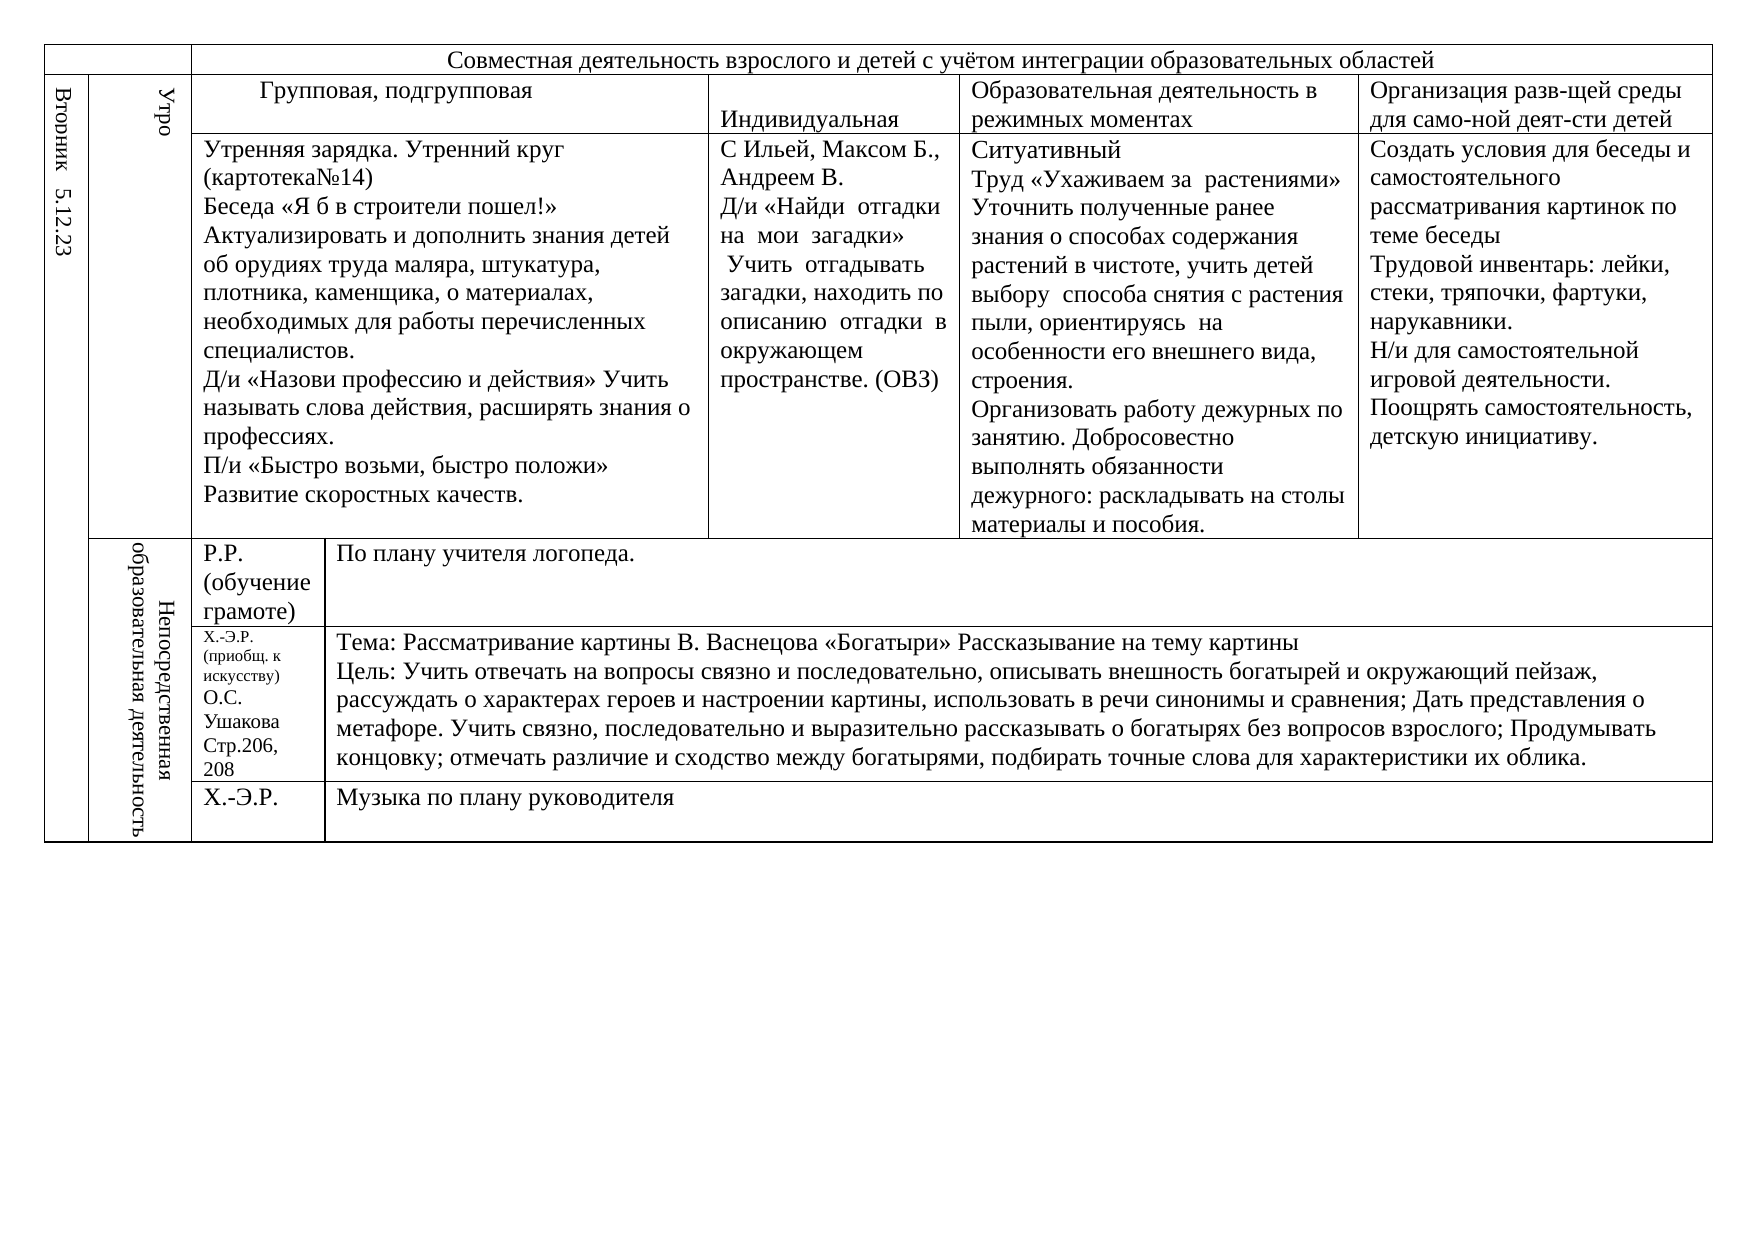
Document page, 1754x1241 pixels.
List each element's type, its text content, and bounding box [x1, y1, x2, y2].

table_cell Вторник 5.12.23 [45, 75, 88, 841]
table_cell Музыка по плану руководителя [326, 782, 1712, 841]
table_cell С Ильей, Максом Б., Андреем В. Д/и «Найди отгадки на мои загадки» Учить отгадывать загадки, находить по описанию отгадки в окружающем пространстве. (ОВЗ) [709, 134, 959, 537]
table_cell Х.-Э.Р. [192, 782, 324, 841]
table_cell Ситуативный Труд «Ухаживаем за растениями» Уточнить полученные ранее знания о способах содержания растений в чистоте, учить детей выбору способа снятия с растения пыли, ориентируясь на особенности его внешнего вида, строения. Организовать работу дежурных по занятию. Добросовестно выполнять обязанности дежурного: раскладывать на столы материалы и пособия. [960, 134, 1358, 537]
table_cell Тема: Рассматривание картины В. Васнецова «Богатыри» Рассказывание на тему картины Цель: Учить отвечать на вопросы связно и последовательно, описывать внешность богатырей и окружающий пейзаж, рассуждать о характерах героев и настроении картины, использовать в речи синонимы и сравнения; Дать представления о метафоре. Учить связно, последовательно и выразительно рассказывать о богатырях без вопросов взрослого; Продумывать концовку; отмечать различие и сходство между богатырями, подбирать точные слова для характеристики их облика. [326, 627, 1712, 781]
table_cell Создать условия для беседы и самостоятельного рассматривания картинок по теме беседы Трудовой инвентарь: лейки, стеки, тряпочки, фартуки, нарукавники. Н/и для самостоятельной игровой деятельности. Поощрять самостоятельность, детскую инициативу. [1359, 134, 1712, 537]
table_cell Групповая, подгрупповая [192, 75, 708, 133]
table_header Совместная деятельность взрослого и детей с учётом интеграции образовательных областей [192, 45, 1712, 74]
table_cell Индивидуальная [709, 75, 959, 133]
table_cell Образовательная деятельность в режимных моментах [960, 75, 1358, 133]
table_cell Р.Р. (обучение грамоте) [192, 539, 324, 626]
table_cell Непосредственная образовательная деятельность [89, 539, 191, 841]
table_cell Организация разв-щей среды для само-ной деят-сти детей [1359, 75, 1712, 133]
table_header [45, 45, 191, 74]
table_cell Утренняя зарядка. Утренний круг (картотека№14) Беседа «Я б в строители пошел!» Актуализировать и дополнить знания детей об орудиях труда маляра, штукатура, плотника, каменщика, о материалах, необходимых для работы перечисленных специалистов. Д/и «Назови профессию и действия» Учить называть слова действия, расширять знания о профессиях. П/и «Быстро возьми, быстро положи» Развитие скоростных качеств. [192, 134, 708, 537]
table_cell По плану учителя логопеда. [326, 539, 1712, 626]
table_cell Х.-Э.Р. (приобщ. к искусству) О.С. Ушакова Стр.206, 208 [192, 627, 324, 781]
table_cell Утро [89, 75, 191, 537]
